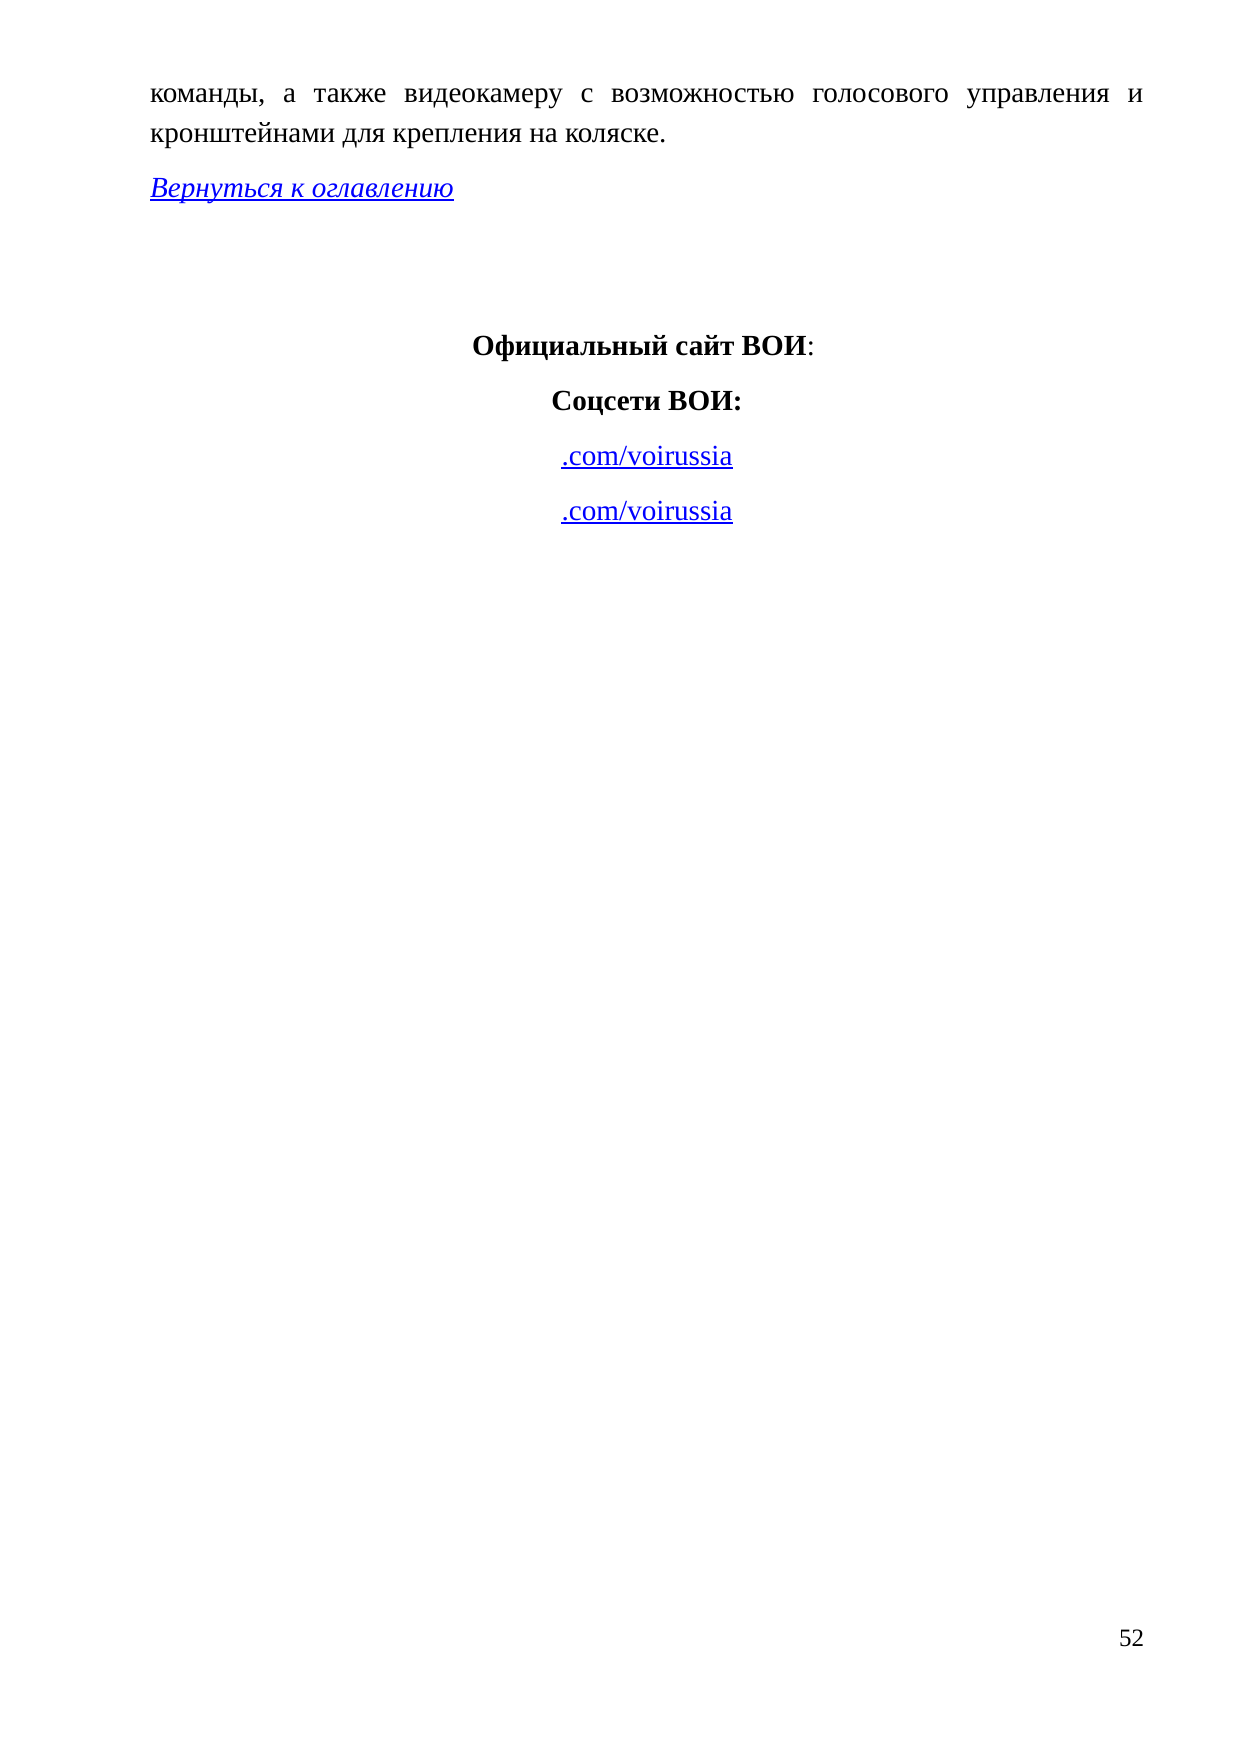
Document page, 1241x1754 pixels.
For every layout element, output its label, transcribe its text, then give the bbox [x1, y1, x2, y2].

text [150, 75, 1144, 149]
text Официальный сайт ВОИ: voi.ru [150, 328, 1144, 362]
text Вернуться к оглавлению [150, 170, 1144, 203]
text vk.com/voirussia [150, 493, 1144, 526]
text facebook.com/voirussia [150, 438, 1144, 472]
text Соцсети ВОИ: [150, 383, 1144, 417]
